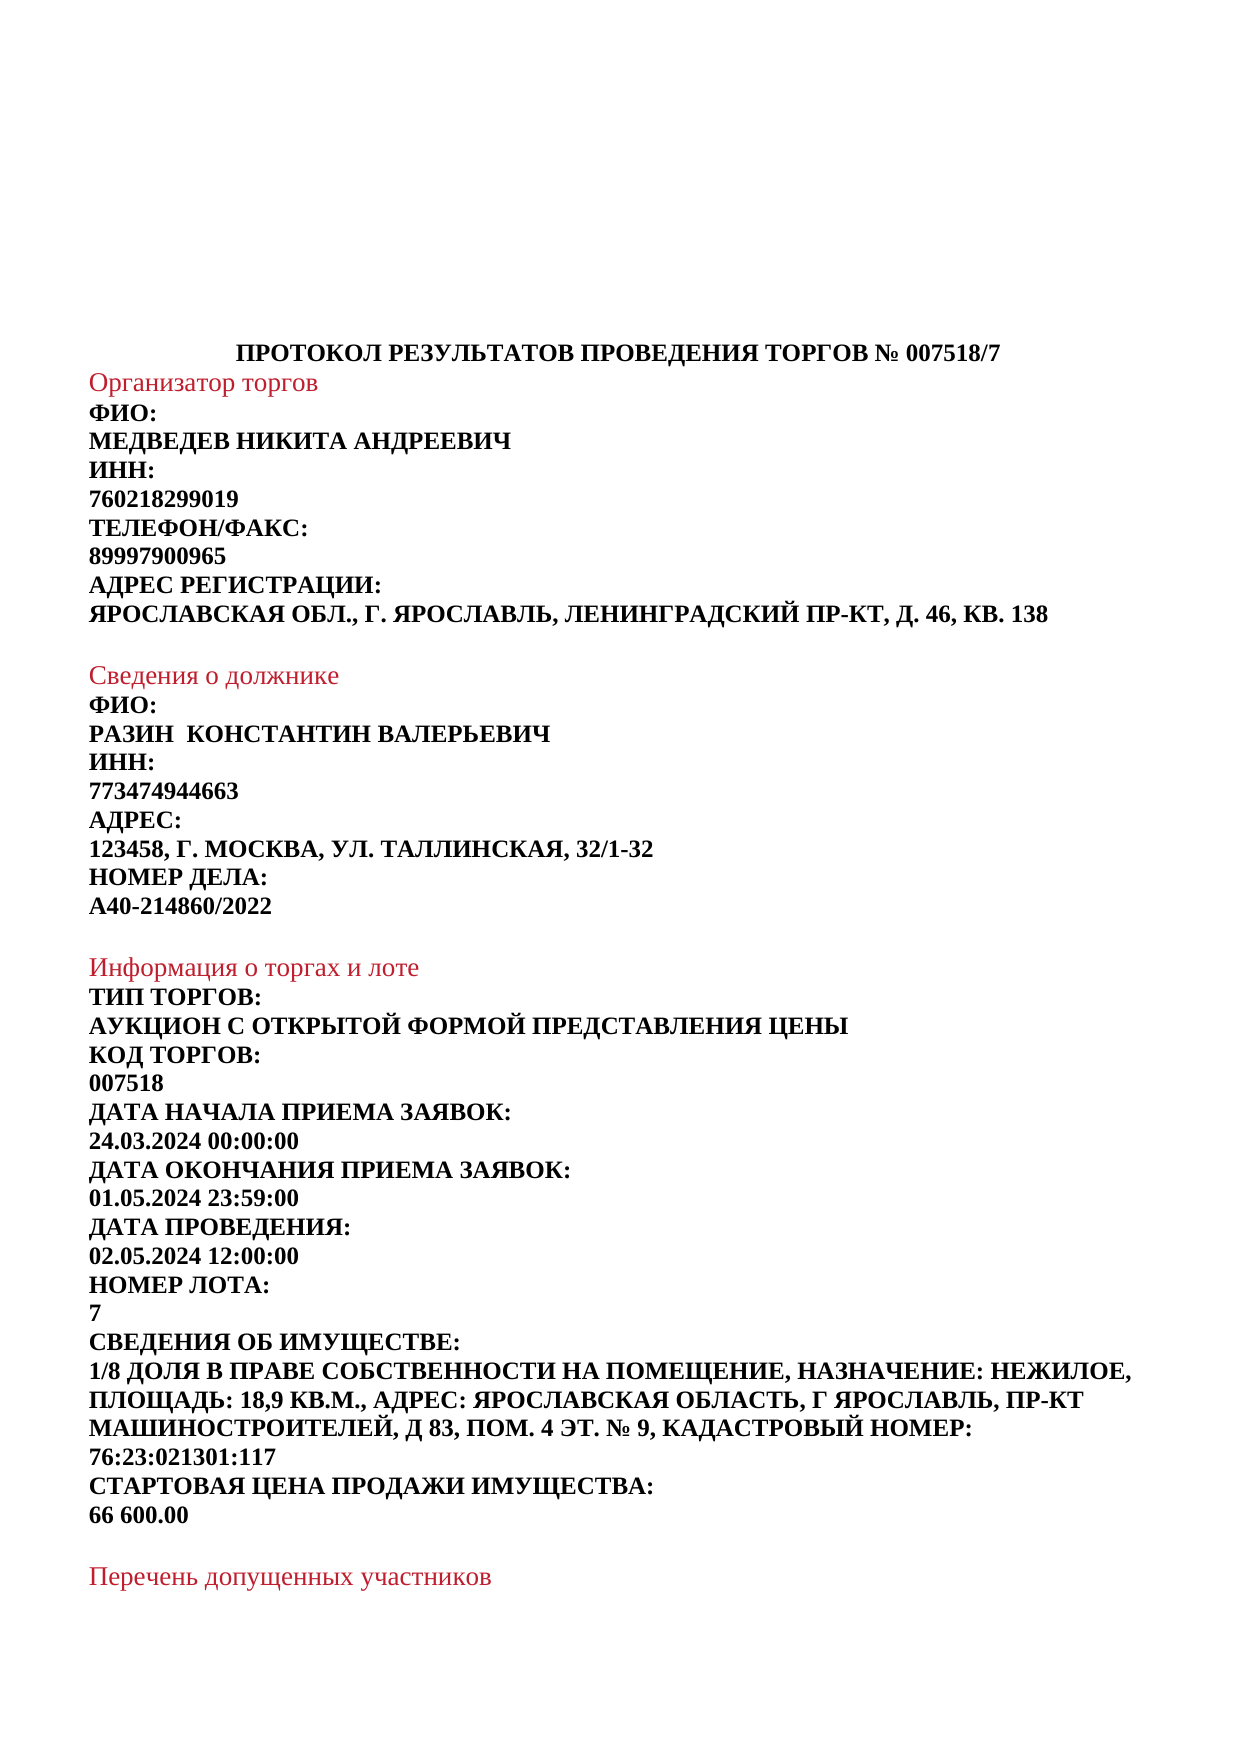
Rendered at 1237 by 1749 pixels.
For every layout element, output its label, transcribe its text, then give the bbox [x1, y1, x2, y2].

text ПРОТОКОЛ РЕЗУЛЬТАТОВ ПРОВЕДЕНИЯ ТОРГОВ № 007518/7 [88, 88, 1148, 366]
